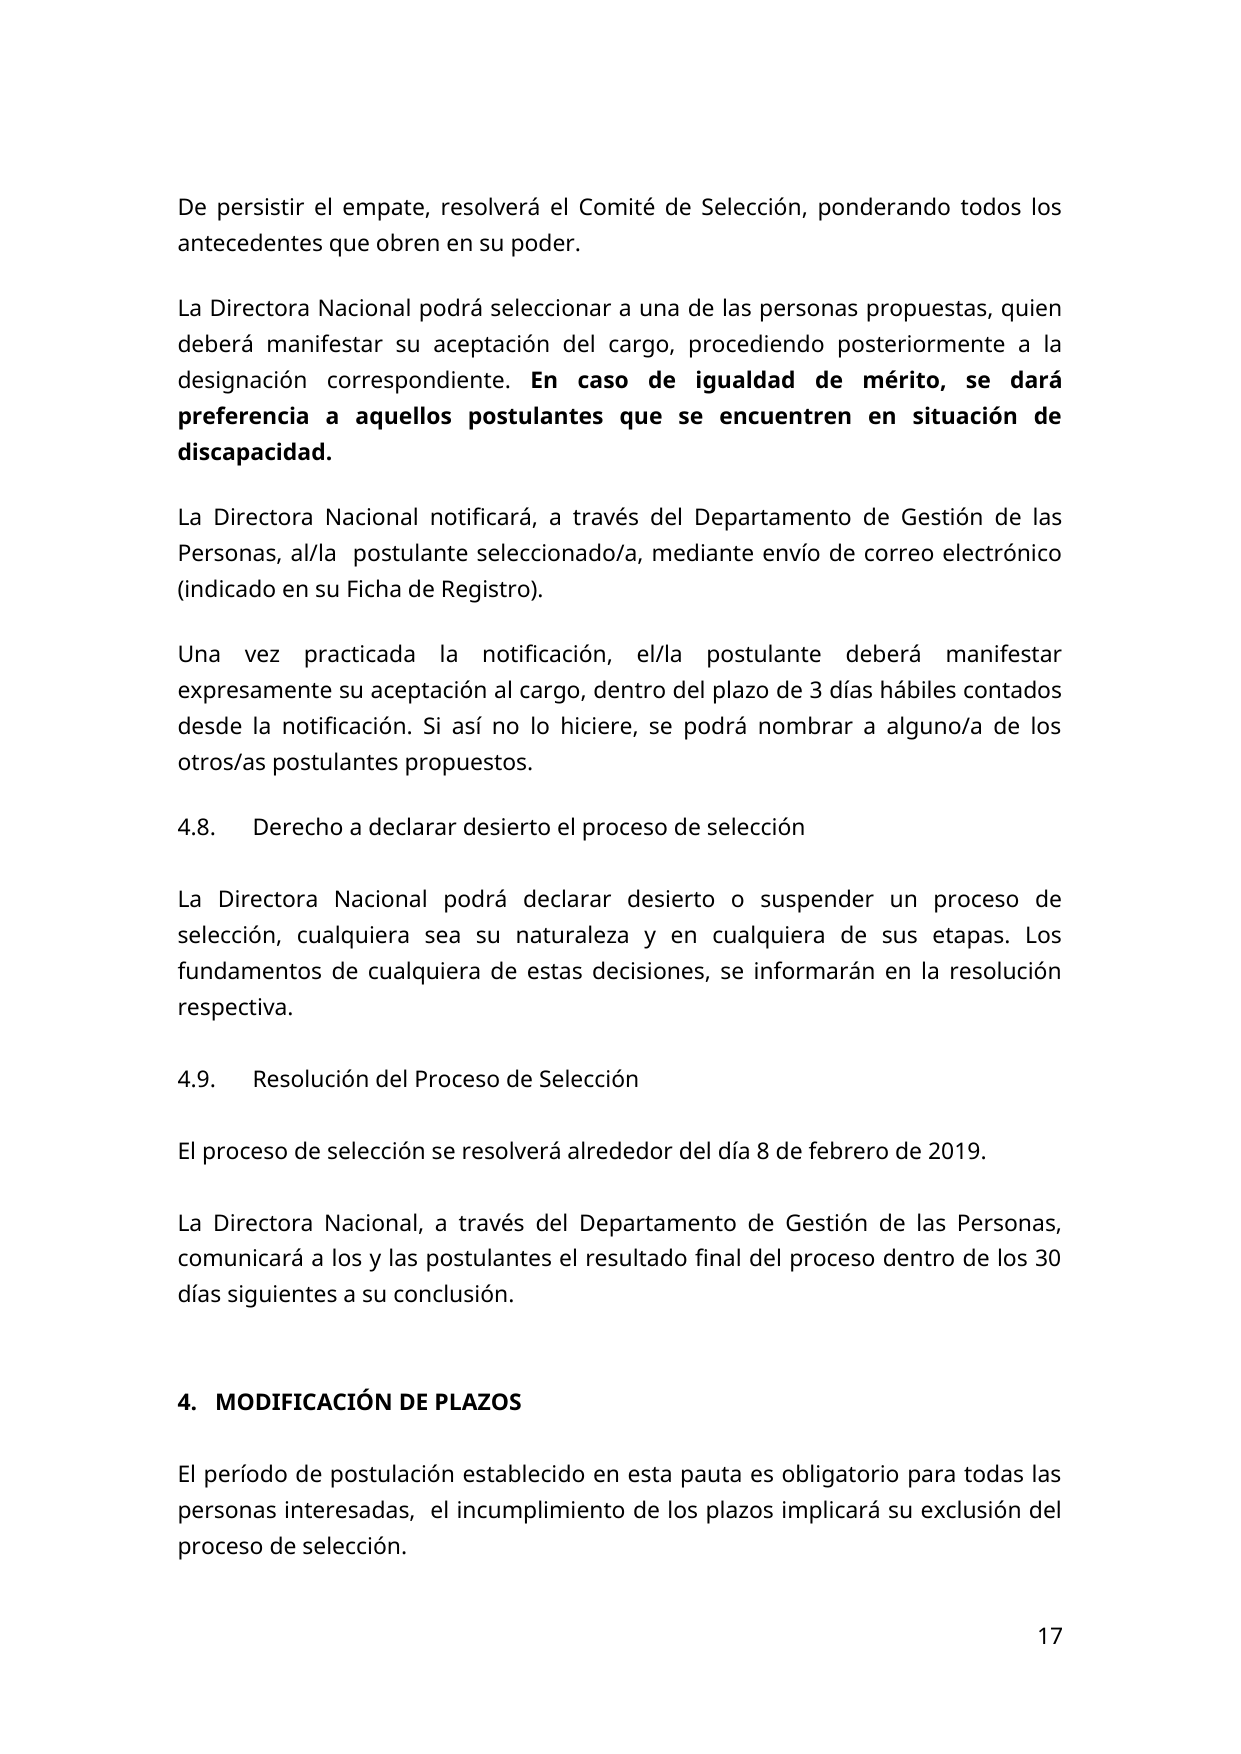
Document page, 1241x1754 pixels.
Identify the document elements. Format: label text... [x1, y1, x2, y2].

text La Directora Nacional notificará, a través del Departamento de Gestión de las Personas, al/la postulante seleccionado/a, mediante envío de correo electrónico (indicado en su Ficha de Registro). [177, 501, 1063, 604]
text La Directora Nacional podrá declarar desierto o suspender un proceso de selección, cualquiera sea su naturaleza y en cualquiera de sus etapas. Los fundamentos de cualquiera de estas decisiones, se informarán en la resolución respectiva. [177, 883, 1063, 1022]
text 4.8. Derecho a declarar desierto el proceso de selección [177, 811, 1063, 842]
text Una vez practicada la notificación, el/la postulante deberá manifestar expresamente su aceptación al cargo, dentro del plazo de 3 días hábiles contados desde la notificación. Si así no lo hiciere, se podrá nombrar a alguno/a de los otros/as postulantes propuestos. [177, 638, 1063, 777]
text El proceso de selección se resolverá alrededor del día 8 de febrero de 2019. [177, 1134, 1063, 1166]
text El período de postulación establecido en esta pauta es obligatorio para todas las personas interesadas, el incumplimiento de los plazos implicará su exclusión del proceso de selección. [177, 1458, 1063, 1561]
list MODIFICACIÓN DE PLAZOS [177, 1386, 1063, 1417]
text La Directora Nacional, a través del Departamento de Gestión de las Personas, comunicará a los y las postulantes el resultado final del proceso dentro de los 30 días siguientes a su conclusión. [177, 1206, 1063, 1309]
text De persistir el empate, resolverá el Comité de Selección, ponderando todos los antecedentes que obren en su poder. [177, 191, 1063, 258]
text 4.9. Resolución del Proceso de Selección [177, 1063, 1063, 1094]
text La Directora Nacional podrá seleccionar a una de las personas propuestas, quien deberá manifestar su aceptación del cargo, procediendo posteriormente a la designación correspondiente. En caso de igualdad de mérito, se dará preferencia a aquellos postulantes que se encuentren en situación de discapacidad. [177, 292, 1063, 467]
